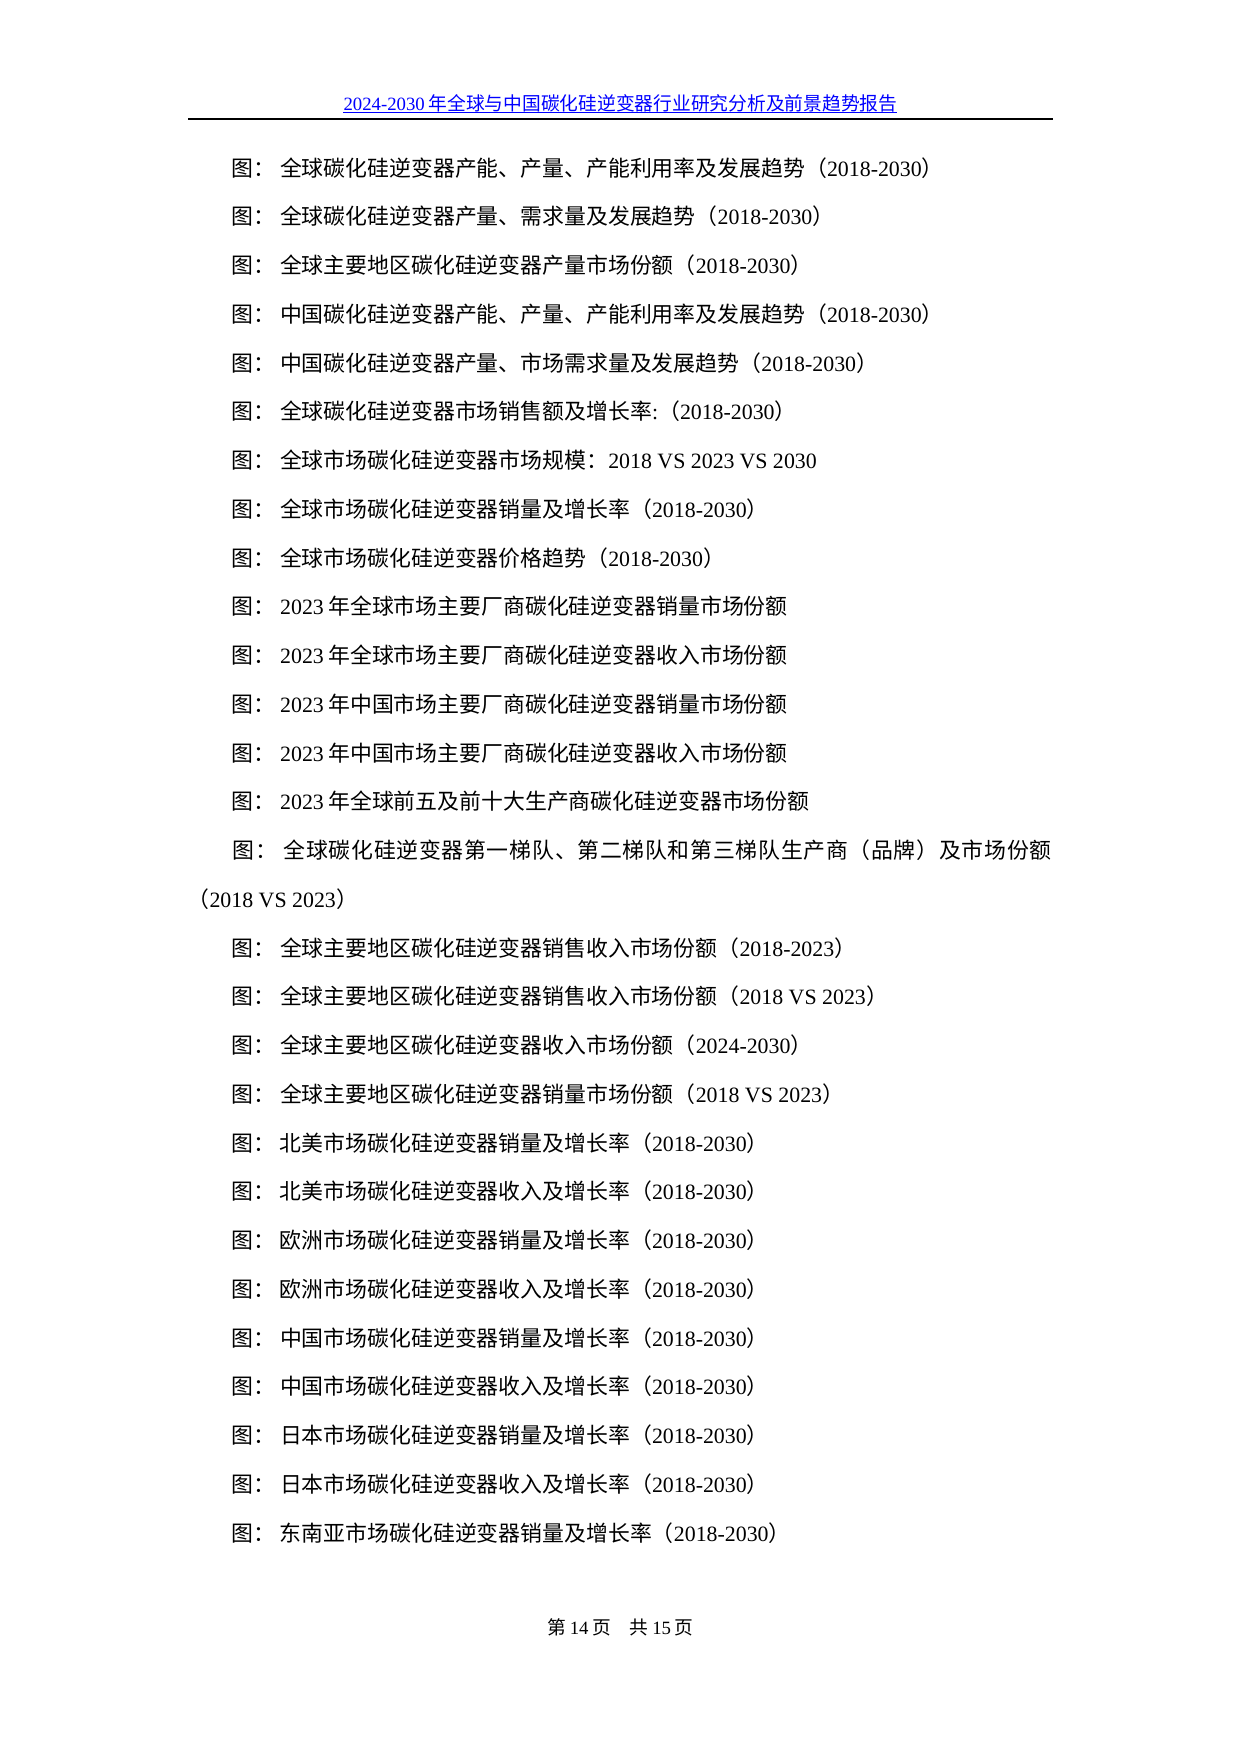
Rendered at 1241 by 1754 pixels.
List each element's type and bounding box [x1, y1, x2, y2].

text [187, 150, 1053, 1548]
